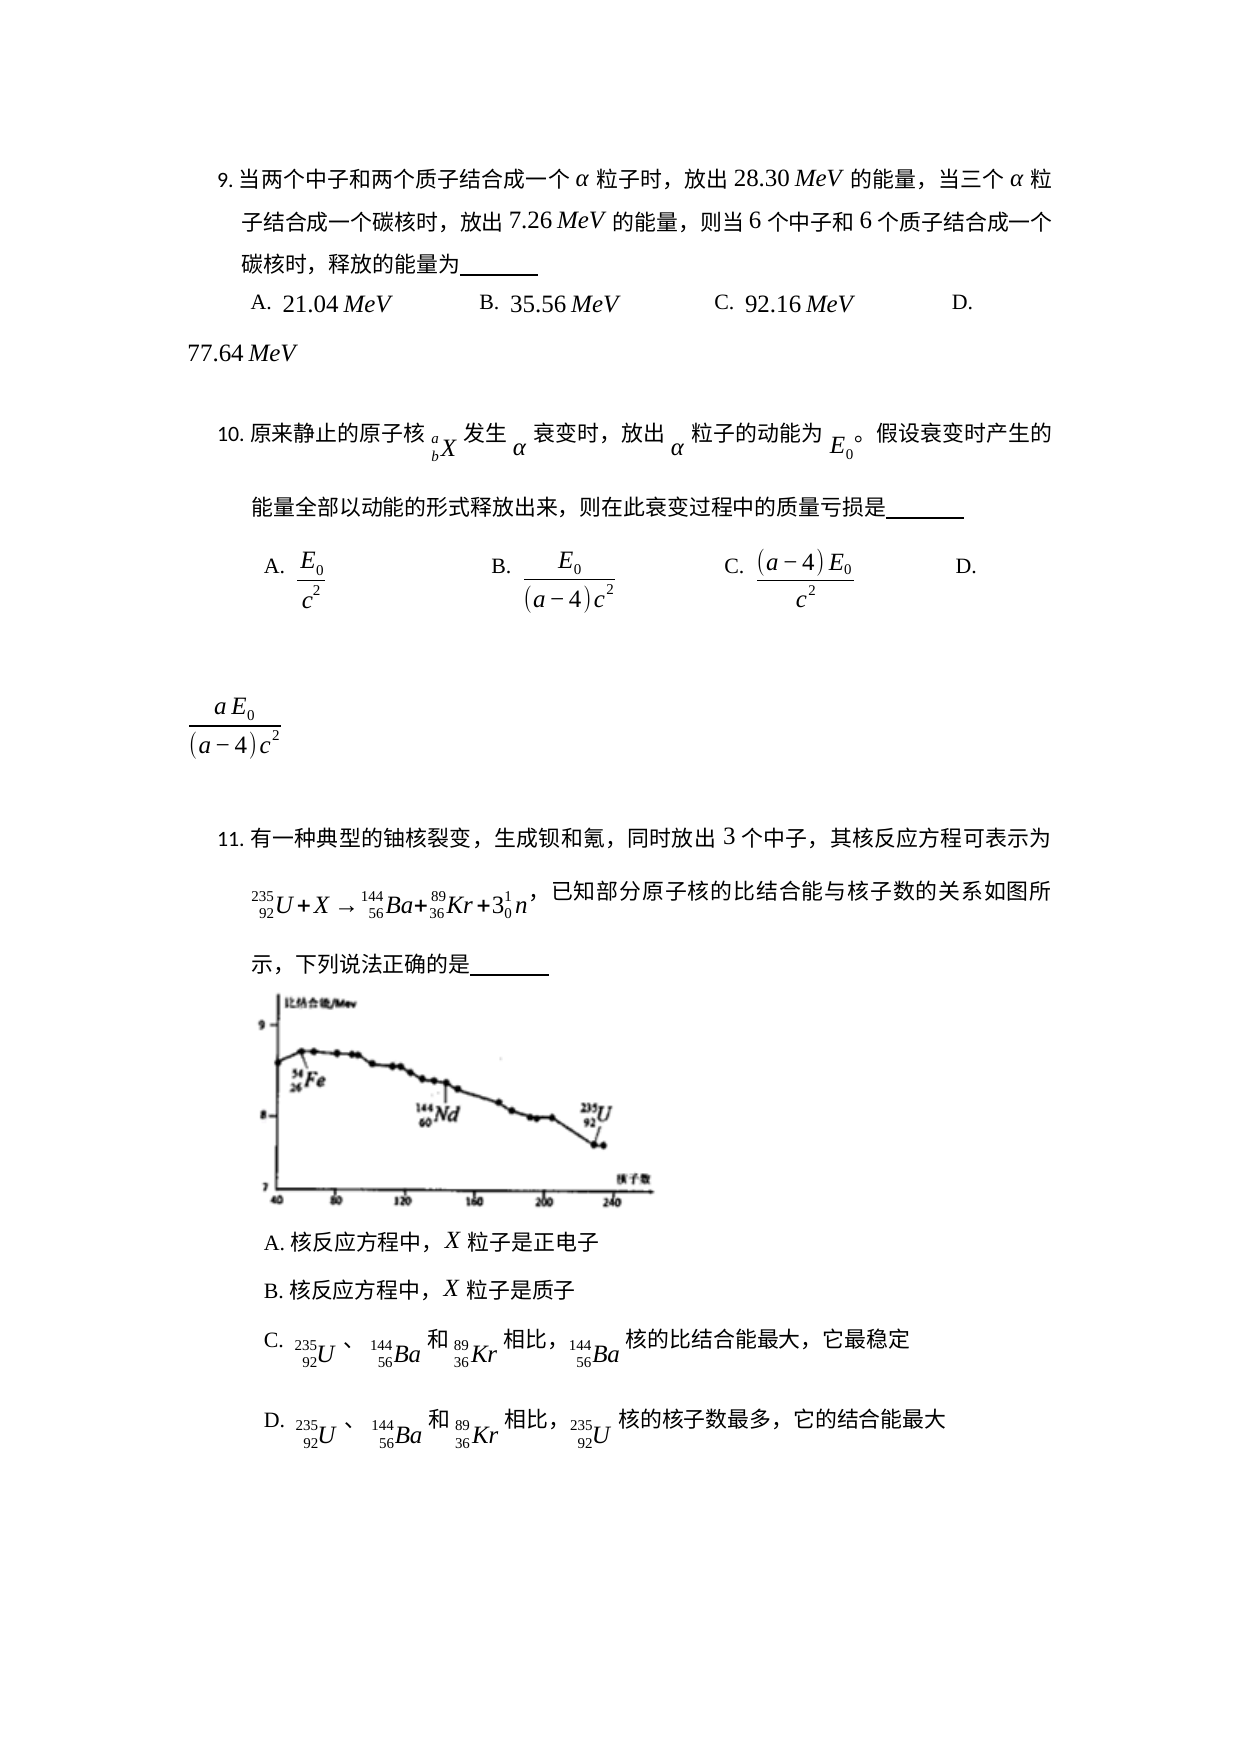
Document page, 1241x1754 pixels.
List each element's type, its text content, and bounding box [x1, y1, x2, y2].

text A. B. C. D. [187, 531, 1053, 775]
text 9. 当两个中子和两个质子结合成一个 粒子时，放出 的能量，当三个 粒子结合成一个碳核时，放出 的能量，则当 个中子和 个质子结合成一个碳核时，释放的能量为 [217, 162, 1053, 279]
text 11. 有一种典型的铀核裂变，生成钡和氪，同时放出 个中子，其核反应方程可表示为 ，已知部分原子核的比结合能与核子数的关系如图所示，下列说法正确的是 [217, 820, 1053, 979]
picture [251, 988, 661, 1213]
text B. 核反应方程中， 粒子是质子 [187, 1273, 1053, 1305]
text D. 、 和 相比， 核的核子数最多，它的结合能最大 [187, 1402, 1053, 1467]
text A. B. C. D. [187, 288, 1053, 369]
text A. 核反应方程中， 粒子是正电子 [187, 1224, 1053, 1257]
text C. 、 和 相比， 核的比结合能最大，它最稳定 [187, 1321, 1053, 1386]
text 10. 原来静止的原子核 发生 衰变时，放出 粒子的动能为 。假设衰变时产生的能量全部以动能的形式释放出来，则在此衰变过程中的质量亏损是 [217, 415, 1053, 522]
